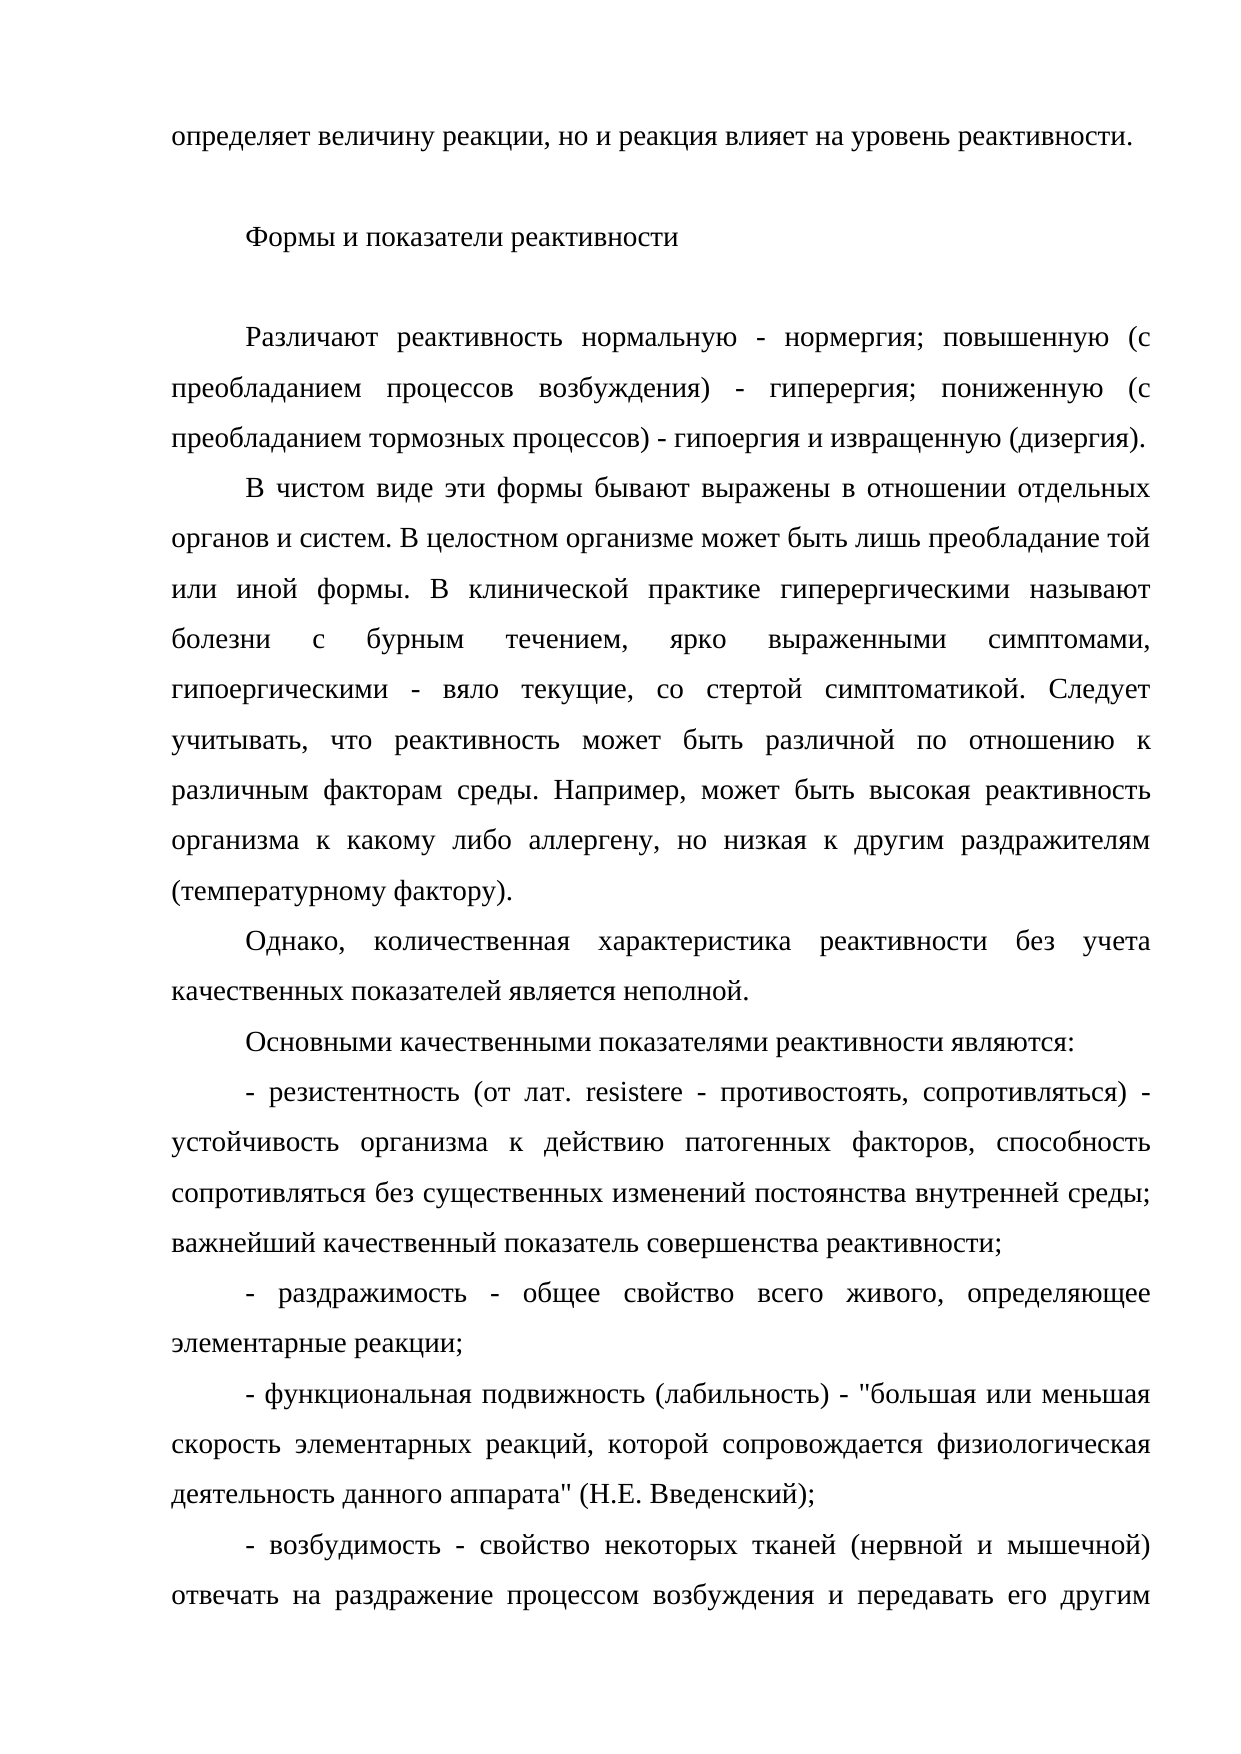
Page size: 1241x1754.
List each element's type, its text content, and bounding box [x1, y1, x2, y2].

text Формы и показатели реактивности [171, 219, 1152, 252]
text - функциональная подвижность (лабильность) - "большая или меньшая скорость элементарных реакций, которой сопровождается физиологическая деятельность данного аппарата" (Н.Е. Введенский); [171, 1376, 1152, 1510]
text Основными качественными показателями реактивности являются: [171, 1024, 1152, 1057]
text - резистентность (от лат. resistere - противостоять, сопротивляться) - устойчивость организма к действию патогенных факторов, способность сопротивляться без существенных изменений постоянства внутренней среды; важнейший качественный показатель совершенства реактивности; [171, 1074, 1152, 1258]
text В чистом виде эти формы бывают выражены в отношении отдельных органов и систем. В целостном организме может быть лишь преобладание той или иной формы. В клинической практике гиперергическими называют болезни с бурным течением, ярко выраженными симптомами, гипоергическими - вяло текущие, со стертой симптоматикой. Следует учитывать, что реактивность может быть различной по отношению к различным факторам среды. Например, может быть высокая реактивность организма к какому либо аллергену, но низкая к другим раздражителям (температурному фактору). [171, 470, 1152, 906]
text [171, 1527, 1152, 1611]
text - раздражимость - общее свойство всего живого, определяющее элементарные реакции; [171, 1275, 1152, 1359]
text Однако, количественная характеристика реактивности без учета качественных показателей является неполной. [171, 923, 1152, 1007]
text Различают реактивность нормальную - нормергия; повышенную (с преобладанием процессов возбуждения) - гиперергия; пониженную (с преобладанием тормозных процессов) - гипоергия и извращенную (дизергия). [171, 319, 1152, 453]
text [171, 118, 1152, 152]
